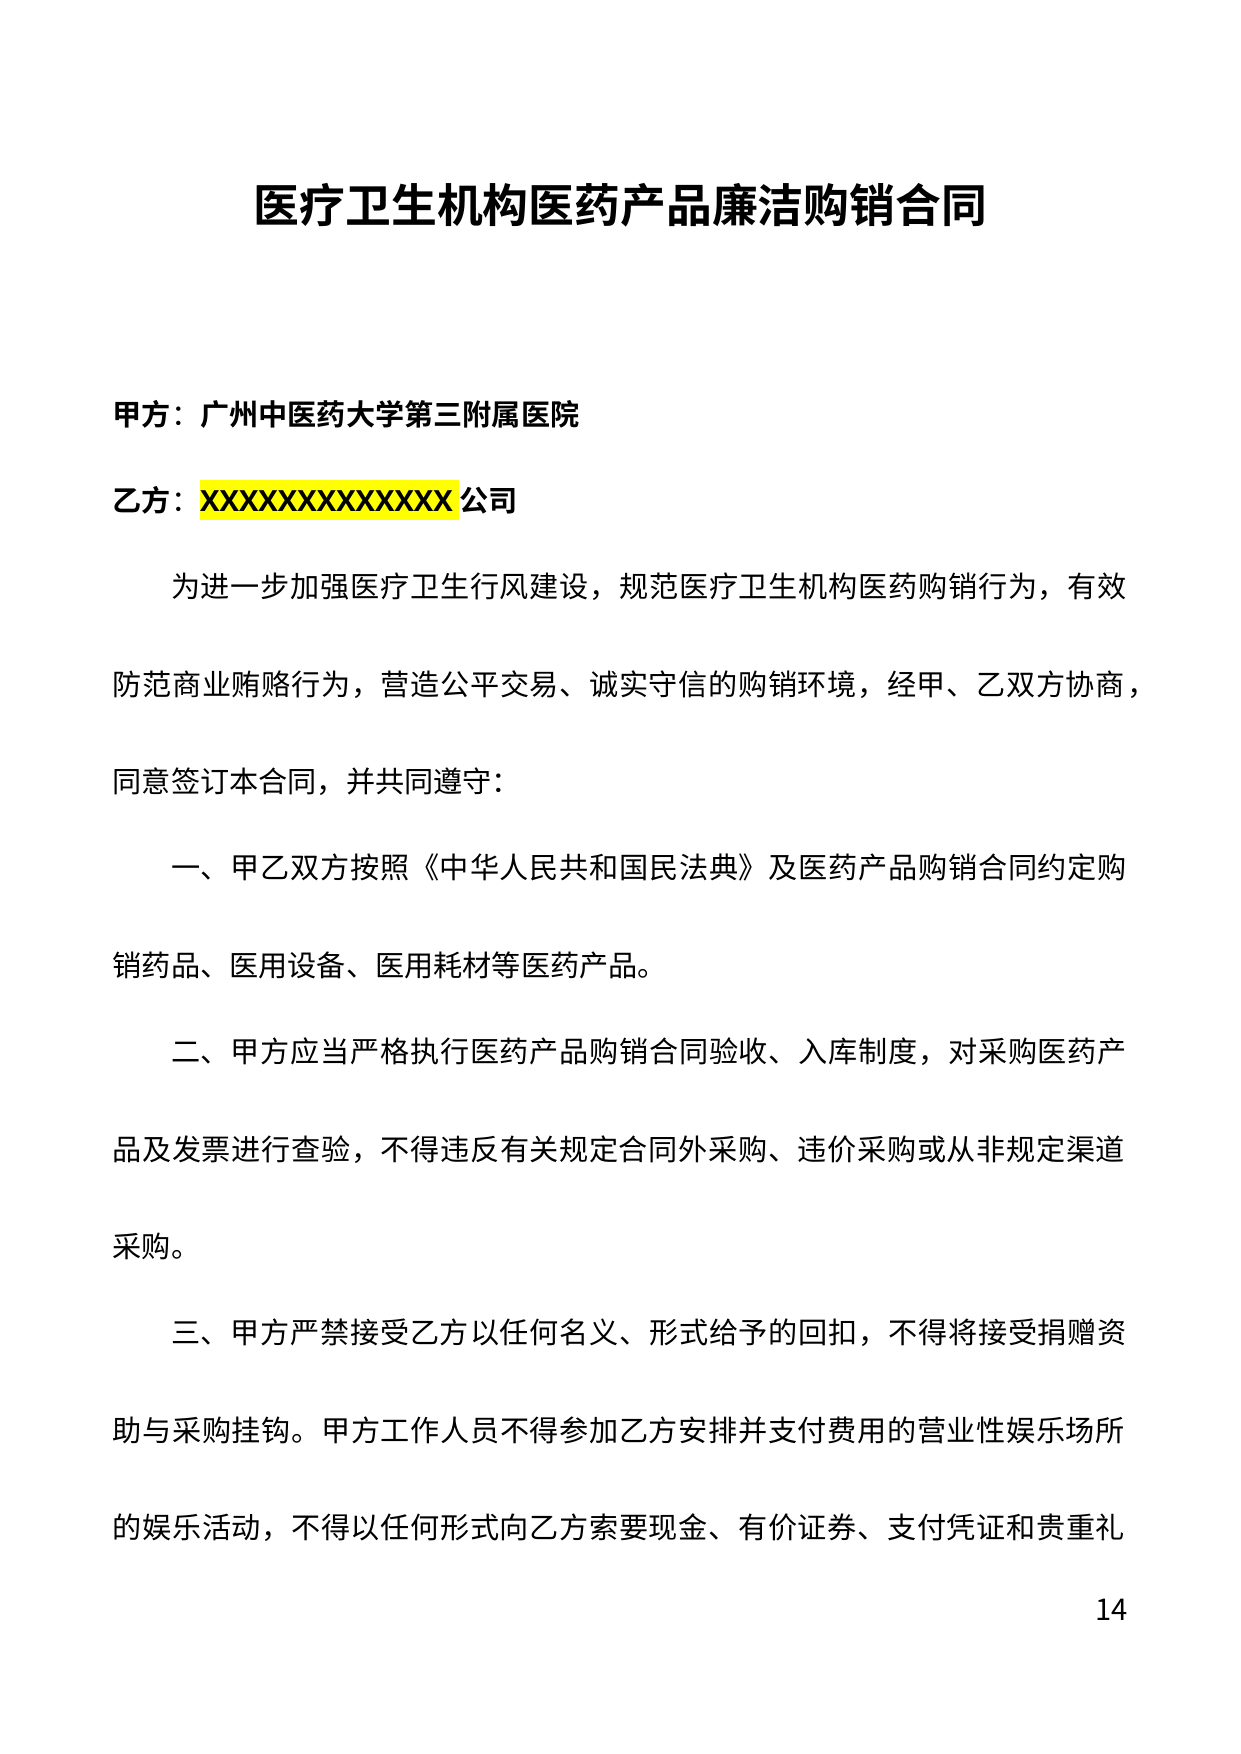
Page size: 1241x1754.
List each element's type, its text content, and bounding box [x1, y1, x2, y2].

text 为进一步加强医疗卫生行风建设，规范医疗卫生机构医药购销行为，有效防范商业贿赂行为，营造公平交易、诚实守信的购销环境，经甲、乙双方协商，同意签订本合同，并共同遵守： [112, 552, 1128, 812]
text 二、甲方应当严格执行医药产品购销合同验收、入库制度，对采购医药产品及发票进行查验，不得违反有关规定合同外采购、违价采购或从非规定渠道采购。 [112, 1017, 1128, 1277]
text 乙方：XXXXXXXXXXXXX公司 [112, 466, 1128, 531]
text 甲方：广州中医药大学第三附属医院 [112, 380, 1128, 445]
text 医疗卫生机构医药产品廉洁购销合同 [112, 153, 1128, 251]
text 一、甲乙双方按照《中华人民共和国民法典》及医药产品购销合同约定购销药品、医用设备、医用耗材等医药产品。 [112, 833, 1128, 996]
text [112, 1298, 1128, 1558]
